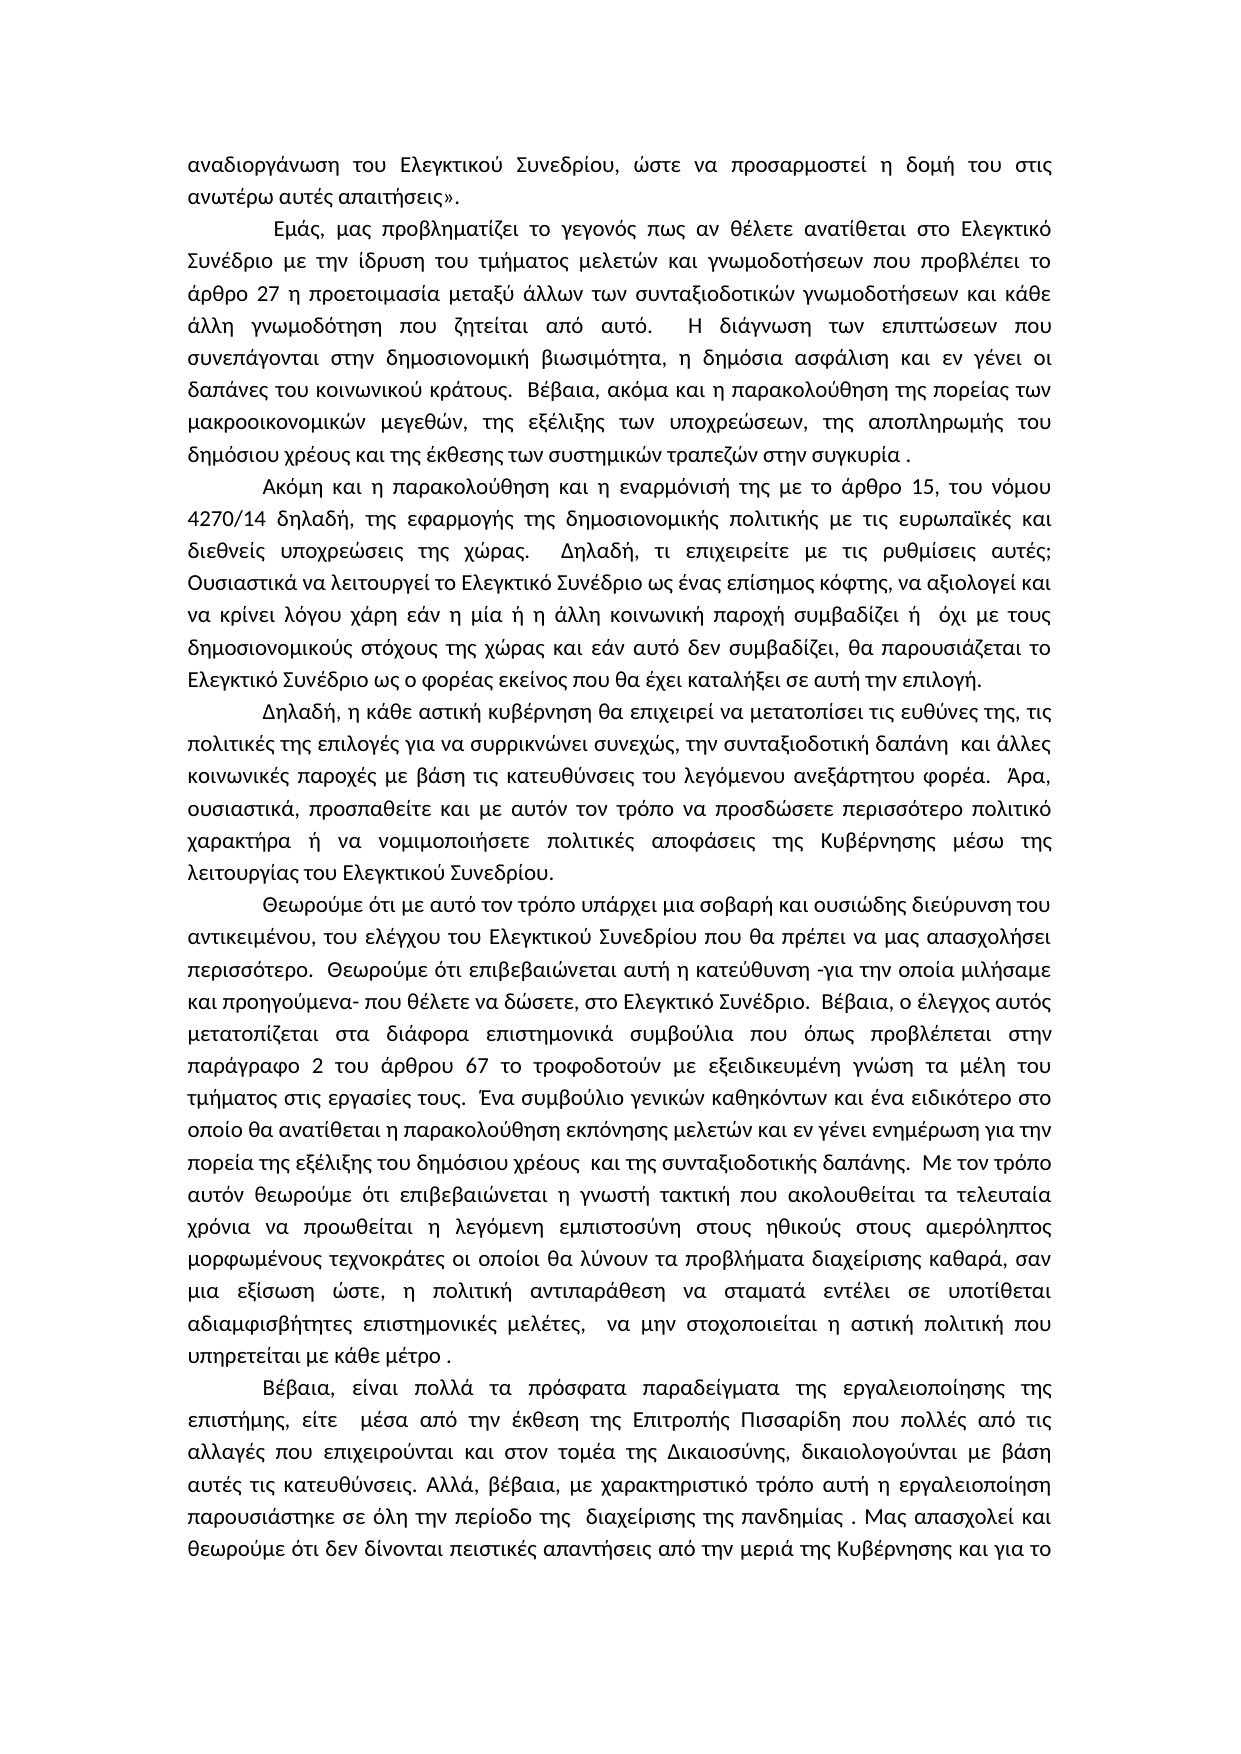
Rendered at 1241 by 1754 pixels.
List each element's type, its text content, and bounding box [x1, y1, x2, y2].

text Ακόμη και η παρακολούθηση και η εναρμόνισή της με το άρθρο 15, του νόμου 4270/14 δηλαδή, της εφαρμογής της δημοσιονομικής πολιτικής με τις ευρωπαϊκές και διεθνείς υποχρεώσεις της χώρας. Δηλαδή, τι επιχειρείτε με τις ρυθμίσεις αυτές; Ουσιαστικά να λειτουργεί το Ελεγκτικό Συνέδριο ως ένας επίσημος κόφτης, να αξιολογεί και να κρίνει λόγου χάρη εάν η μία ή η άλλη κοινωνική παροχή συμβαδίζει ή όχι με τους δημοσιονομικούς στόχους της χώρας και εάν αυτό δεν συμβαδίζει, θα παρουσιάζεται το Ελεγκτικό Συνέδριο ως ο φορέας εκείνος που θα έχει καταλήξει σε αυτή την επιλογή. [187, 472, 1053, 693]
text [187, 1373, 1053, 1562]
text Δηλαδή, η κάθε αστική κυβέρνηση θα επιχειρεί να μετατοπίσει τις ευθύνες της, τις πολιτικές της επιλογές για να συρρικνώνει συνεχώς, την συνταξιοδοτική δαπάνη και άλλες κοινωνικές παροχές με βάση τις κατευθύνσεις του λεγόμενου ανεξάρτητου φορέα. Άρα, ουσιαστικά, προσπαθείτε και με αυτόν τον τρόπο να προσδώσετε περισσότερο πολιτικό χαρακτήρα ή να νομιμοποιήσετε πολιτικές αποφάσεις της Κυβέρνησης μέσω της λειτουργίας του Ελεγκτικού Συνεδρίου. [187, 697, 1053, 886]
text Εμάς, μας προβληματίζει το γεγονός πως αν θέλετε ανατίθεται στο Ελεγκτικό Συνέδριο με την ίδρυση του τμήματος μελετών και γνωμοδοτήσεων που προβλέπει το άρθρο 27 η προετοιμασία μεταξύ άλλων των συνταξιοδοτικών γνωμοδοτήσεων και κάθε άλλη γνωμοδότηση που ζητείται από αυτό. Η διάγνωση των επιπτώσεων που συνεπάγονται στην δημοσιονομική βιωσιμότητα, η δημόσια ασφάλιση και εν γένει οι δαπάνες του κοινωνικού κράτους. Βέβαια, ακόμα και η παρακολούθηση της πορείας των μακροοικονομικών μεγεθών, της εξέλιξης των υποχρεώσεων, της αποπληρωμής του δημόσιου χρέους και της έκθεσης των συστημικών τραπεζών στην συγκυρία . [187, 214, 1053, 468]
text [187, 150, 1053, 210]
text Θεωρούμε ότι με αυτό τον τρόπο υπάρχει μια σοβαρή και ουσιώδης διεύρυνση του αντικειμένου, του ελέγχου του Ελεγκτικού Συνεδρίου που θα πρέπει να μας απασχολήσει περισσότερο. Θεωρούμε ότι επιβεβαιώνεται αυτή η κατεύθυνση -για την οποία μιλήσαμε και προηγούμενα- που θέλετε να δώσετε, στο Ελεγκτικό Συνέδριο. Βέβαια, ο έλεγχος αυτός μετατοπίζεται στα διάφορα επιστημονικά συμβούλια που όπως προβλέπεται στην παράγραφο 2 του άρθρου 67 το τροφοδοτούν με εξειδικευμένη γνώση τα μέλη του τμήματος στις εργασίες τους. Ένα συμβούλιο γενικών καθηκόντων και ένα ειδικότερο στο οποίο θα ανατίθεται η παρακολούθηση εκπόνησης μελετών και εν γένει ενημέρωση για την πορεία της εξέλιξης του δημόσιου χρέους και της συνταξιοδοτικής δαπάνης. Με τον τρόπο αυτόν θεωρούμε ότι επιβεβαιώνεται η γνωστή τακτική που ακολουθείται τα τελευταία χρόνια να προωθείται η λεγόμενη εμπιστοσύνη στους ηθικούς στους αμερόληπτος μορφωμένους τεχνοκράτες οι οποίοι θα λύνουν τα προβλήματα διαχείρισης καθαρά, σαν μια εξίσωση ώστε, η πολιτική αντιπαράθεση να σταματά εντέλει σε υποτίθεται αδιαμφισβήτητες επιστημονικές μελέτες, να μην στοχοποιείται η αστική πολιτική που υπηρετείται με κάθε μέτρο . [187, 890, 1053, 1369]
